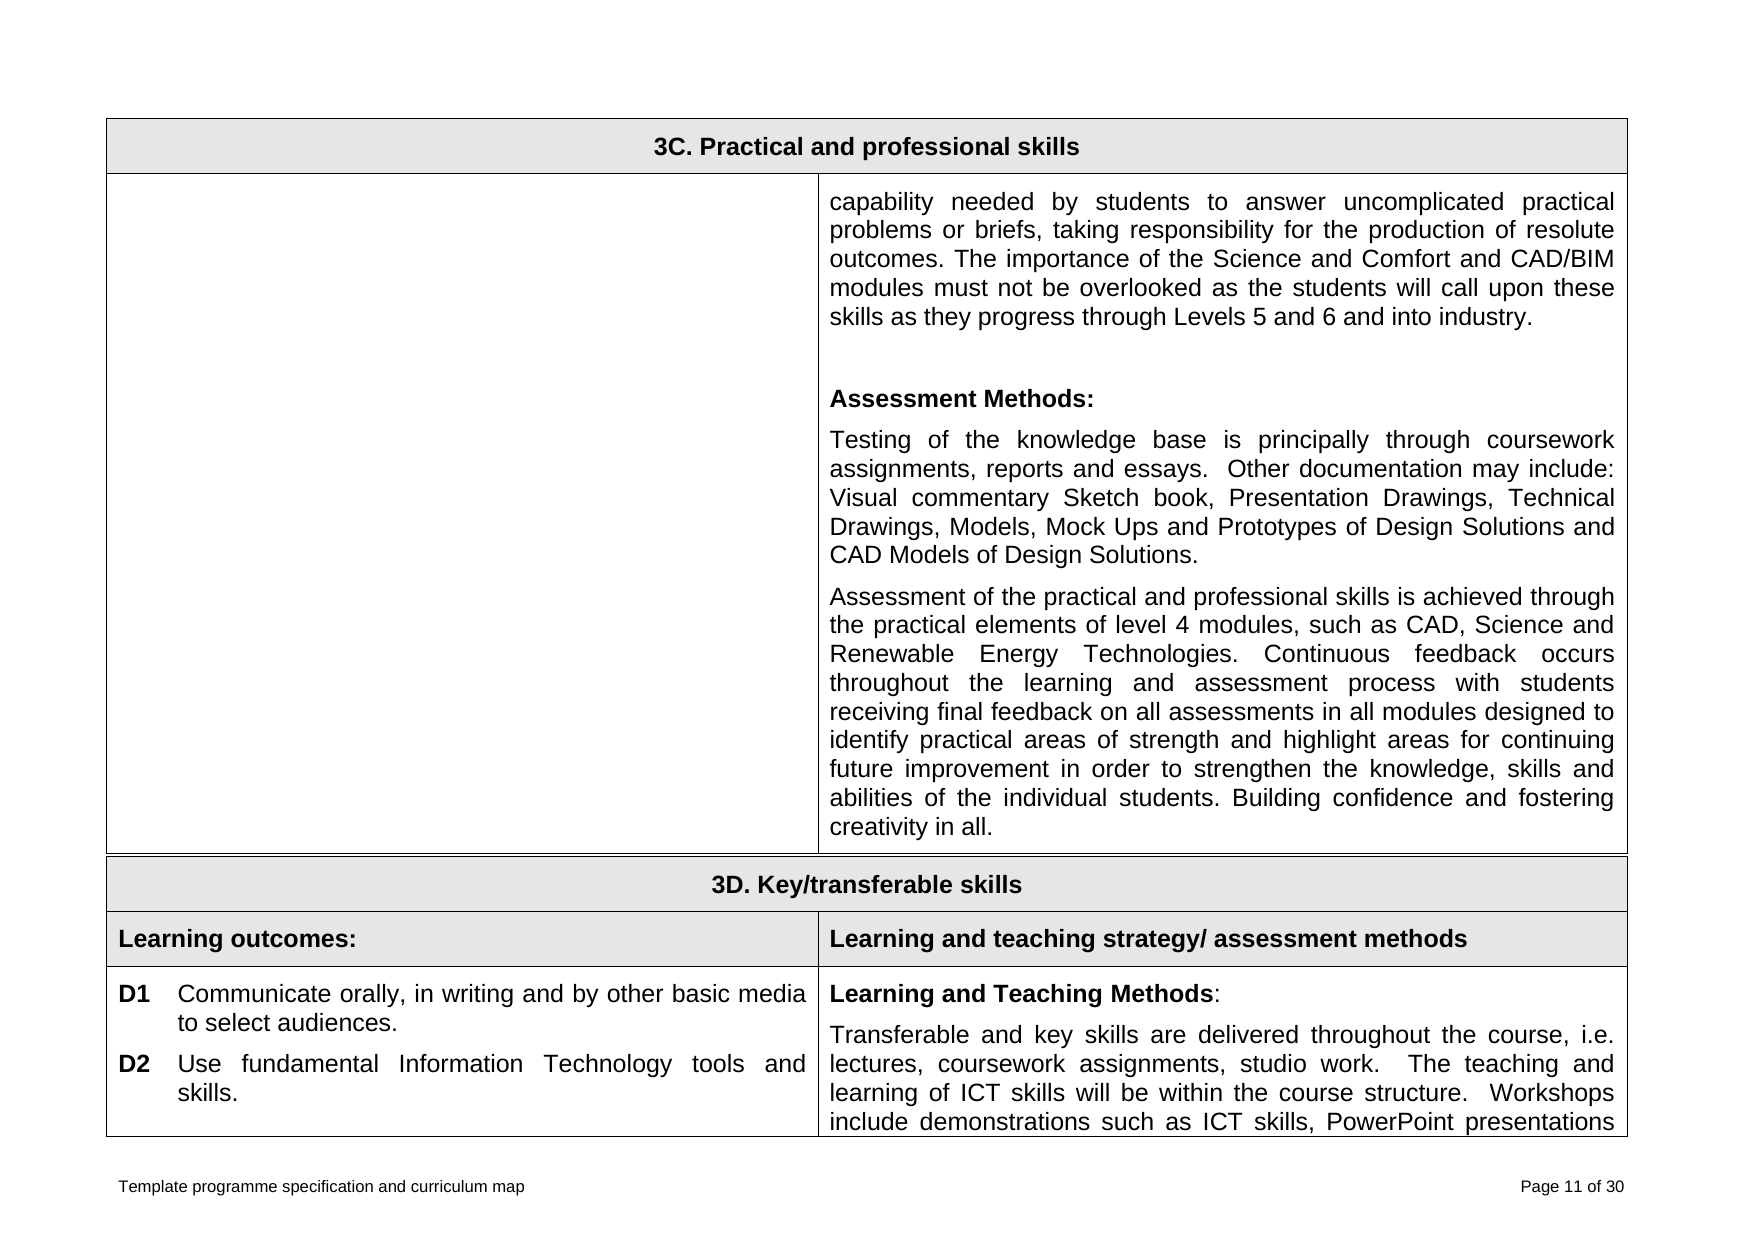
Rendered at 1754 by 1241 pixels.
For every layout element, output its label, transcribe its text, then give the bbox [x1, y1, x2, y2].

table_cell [819, 967, 1627, 1136]
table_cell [107, 967, 818, 1136]
table_header 3C. Practical and professional skills [107, 119, 1627, 173]
table_header 3D. Key/transferable skills [107, 857, 1627, 911]
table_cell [819, 174, 1627, 853]
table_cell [107, 174, 818, 853]
table_cell Learning and teaching strategy/ assessment methods [819, 912, 1627, 966]
table_cell Learning outcomes: [107, 912, 818, 966]
